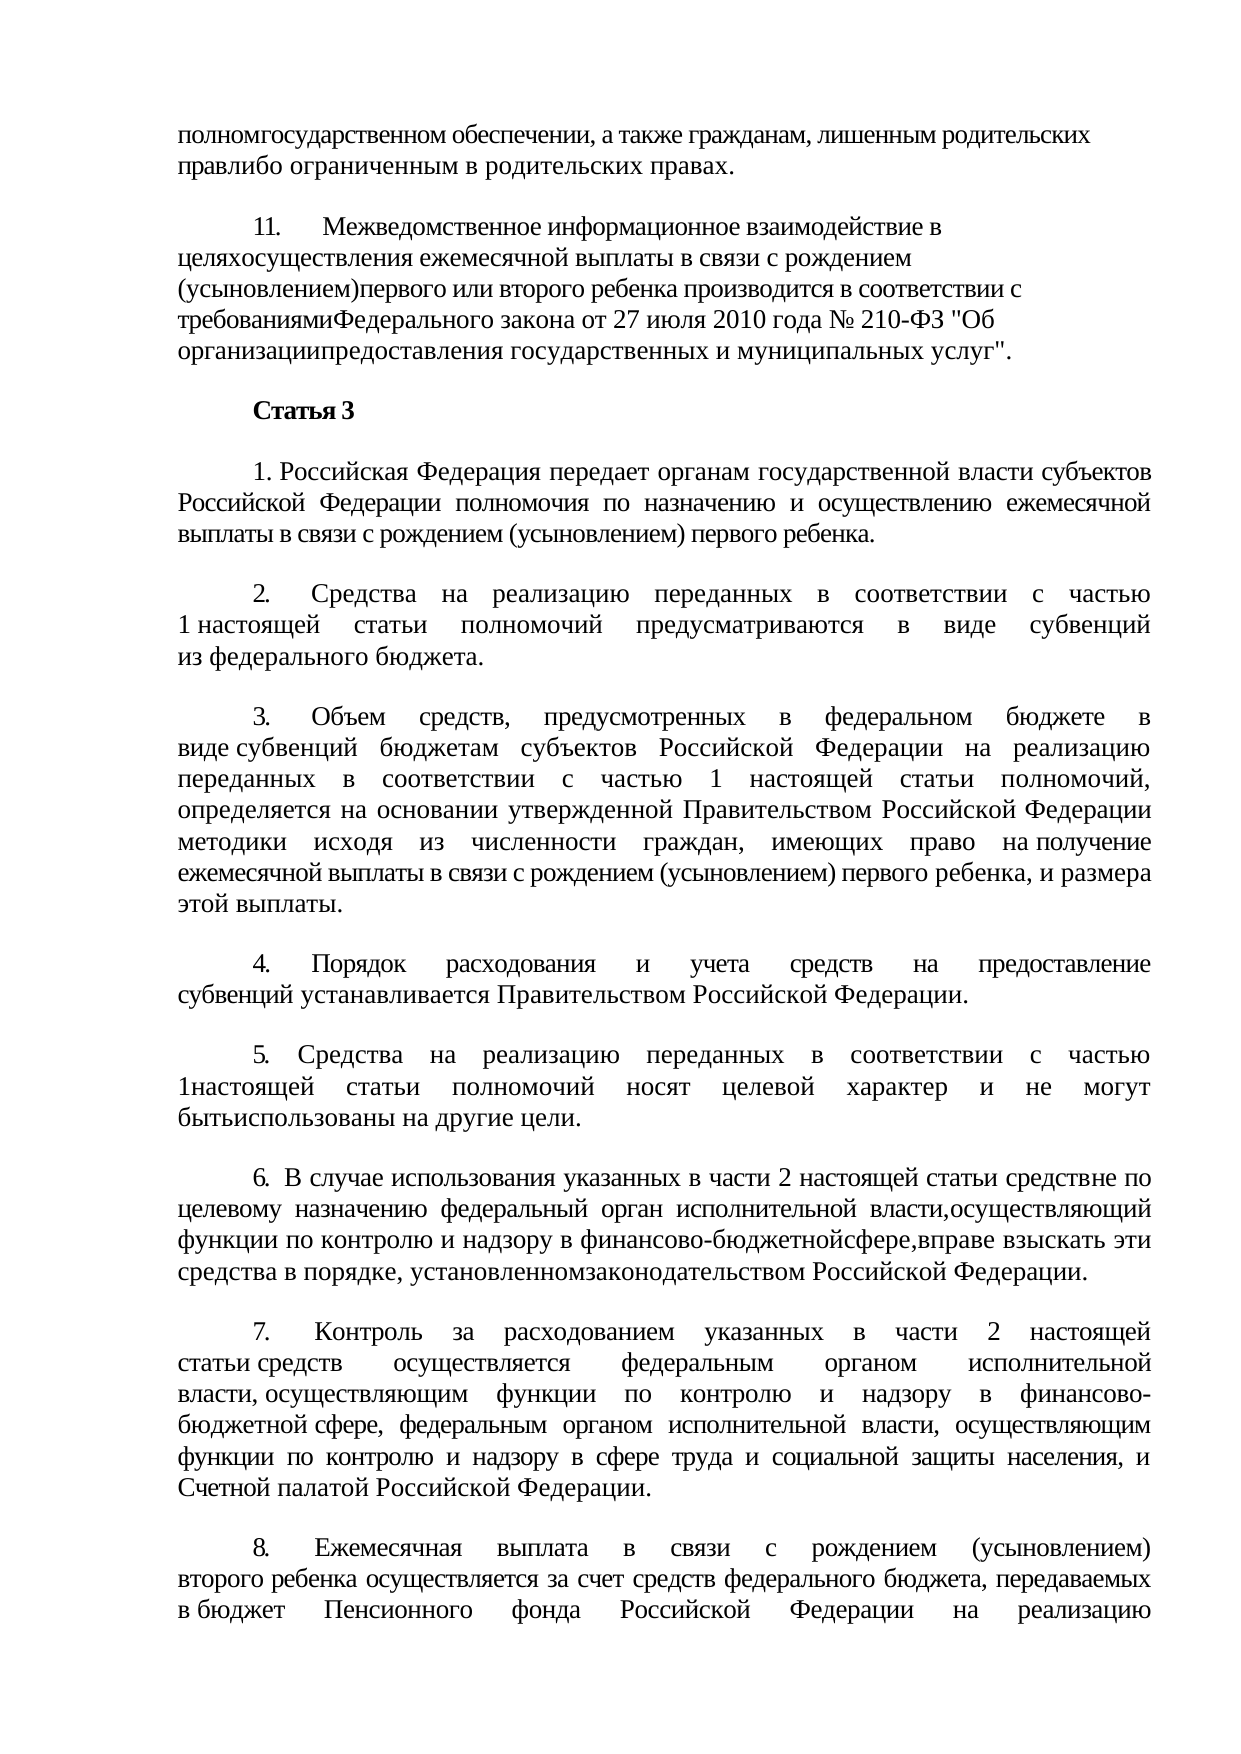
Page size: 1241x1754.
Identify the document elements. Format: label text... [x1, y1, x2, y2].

text 7. Контроль за расходованием указанных в части 2 настоящей статьи средств осуществляется федеральным органом исполнительной власти, осуществляющим функции по контролю и надзору в финансово-бюджетной сфере, федеральным органом исполнительной власти, осуществляющим функции по контролю и надзору в сфере труда и социальной защиты населения, и Счетной палатой Российской Федерации. [177, 1315, 1152, 1502]
text 1. Российская Федерация передает органам государственной власти субъектов Российской Федерации полномочия по назначению и осуществлению ежемесячной выплаты в связи с рождением (усыновлением) первого ребенка. [177, 455, 1152, 548]
text 3. Объем средств, предусмотренных в федеральном бюджете в виде субвенций бюджетам субъектов Российской Федерации на реализацию переданных в соответствии с частью 1 настоящей статьи полномочий, определяется на основании утвержденной Правительством Российской Федерации методики исходя из численности граждан, имеющих право на получение ежемесячной выплаты в связи с рождением (усыновлением) первого ребенка, и размера этой выплаты. [177, 700, 1152, 918]
text Статья 3 [177, 394, 1152, 426]
text 2. Средства на реализацию переданных в соответствии с частью 1 настоящей статьи полномочий предусматриваются в виде субвенций из федерального бюджета. [177, 577, 1152, 671]
text 11. Межведомственное информационное взаимодействие в целяхосуществления ежемесячной выплаты в связи с рождением (усыновлением)первого или второго ребенка производится в соответствии с требованиямиФедерального закона от 27 июля 2010 года № 210-ФЗ "Об организациипредоставления государственных и муниципальных услуг". [177, 209, 1152, 365]
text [177, 1531, 1152, 1624]
text 6. В случае использования указанных в части 2 настоящей статьи средствне по целевому назначению федеральный орган исполнительной власти,осуществляющий функции по контролю и надзору в финансово-бюджетнойсфере,вправе взыскать эти средства в порядке, установленномзаконодательством Российской Федерации. [177, 1161, 1152, 1286]
text 5. Средства на реализацию переданных в соответствии с частью 1настоящей статьи полномочий носят целевой характер и не могут бытьиспользованы на другие цели. [177, 1039, 1152, 1132]
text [177, 118, 1152, 180]
text 4. Порядок расходования и учета средств на предоставление субвенций устанавливается Правительством Российской Федерации. [177, 947, 1152, 1009]
